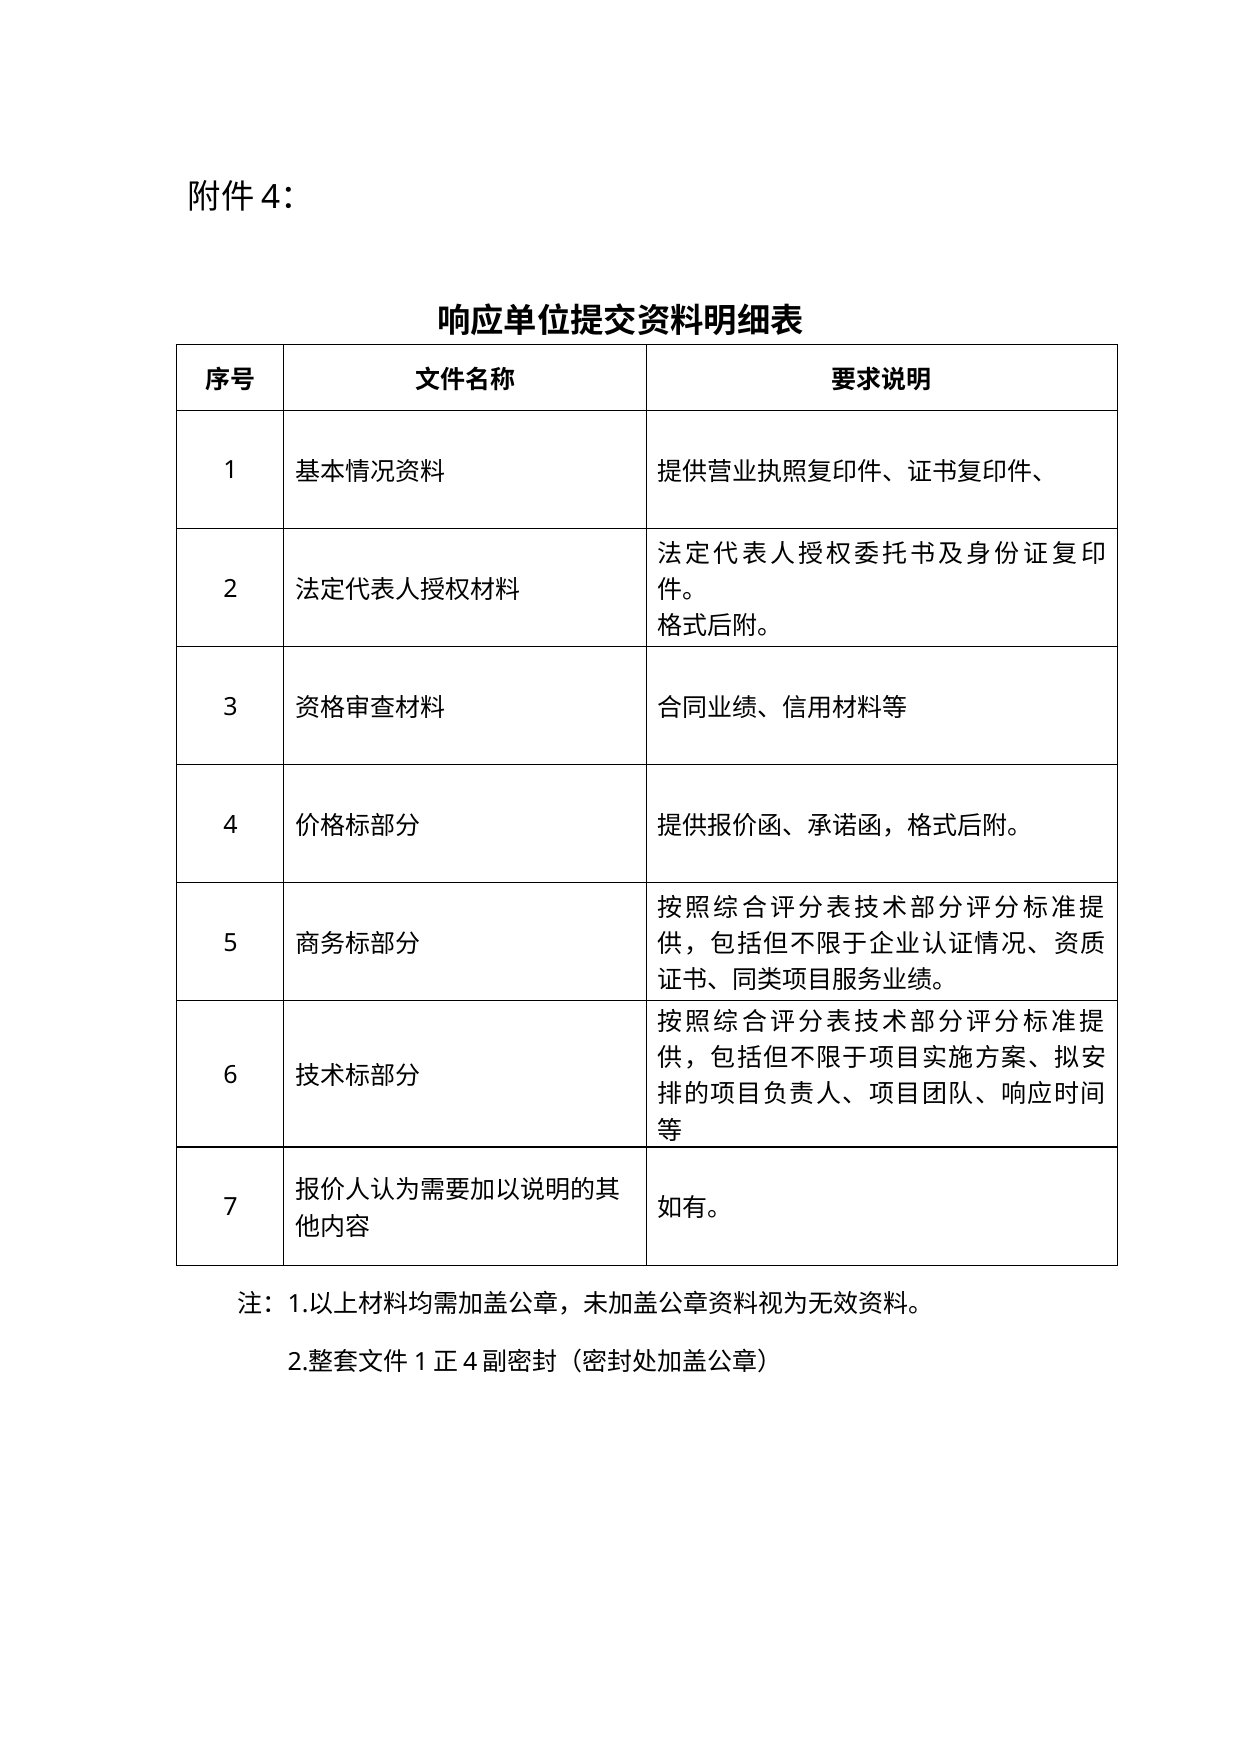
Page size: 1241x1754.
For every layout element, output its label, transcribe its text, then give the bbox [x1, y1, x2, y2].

table_cell 3 [177, 647, 283, 764]
text 注：1.以上材料均需加盖公章，未加盖公章资料视为无效资料。 [187, 1266, 1053, 1324]
table_cell 提供营业执照复印件、证书复印件、 [647, 411, 1117, 528]
table_cell 商务标部分 [284, 883, 646, 1000]
table_cell 技术标部分 [284, 1001, 646, 1146]
table_cell 资格审查材料 [284, 647, 646, 764]
table_cell 2 [177, 529, 283, 646]
text 附件4： [187, 162, 1053, 227]
table_cell 5 [177, 883, 283, 1000]
text 2.整套文件1正4副密封（密封处加盖公章） [187, 1324, 1053, 1382]
table_header 文件名称 [284, 345, 646, 410]
table_cell 按照综合评分表技术部分评分标准提供，包括但不限于项目实施方案、拟安排的项目负责人、项目团队、响应时间等 [647, 1001, 1117, 1146]
table_cell 6 [177, 1001, 283, 1146]
table_header 要求说明 [647, 345, 1117, 410]
table_cell 7 [177, 1148, 283, 1264]
table_header 序号 [177, 345, 283, 410]
table_cell 基本情况资料 [284, 411, 646, 528]
table_cell 1 [177, 411, 283, 528]
table_cell 提供报价函、承诺函，格式后附。 [647, 765, 1117, 882]
table_cell 合同业绩、信用材料等 [647, 647, 1117, 764]
table_cell 价格标部分 [284, 765, 646, 882]
table_cell 法定代表人授权委托书及身份证复印件。 格式后附。 [647, 529, 1117, 646]
table_cell 报价人认为需要加以说明的其他内容 [284, 1148, 646, 1264]
table_cell 4 [177, 765, 283, 882]
table_cell 如有。 [647, 1148, 1117, 1264]
text 响应单位提交资料明细表 [187, 285, 1053, 344]
table_cell 法定代表人授权材料 [284, 529, 646, 646]
table_cell 按照综合评分表技术部分评分标准提供，包括但不限于企业认证情况、资质证书、同类项目服务业绩。 [647, 883, 1117, 1000]
